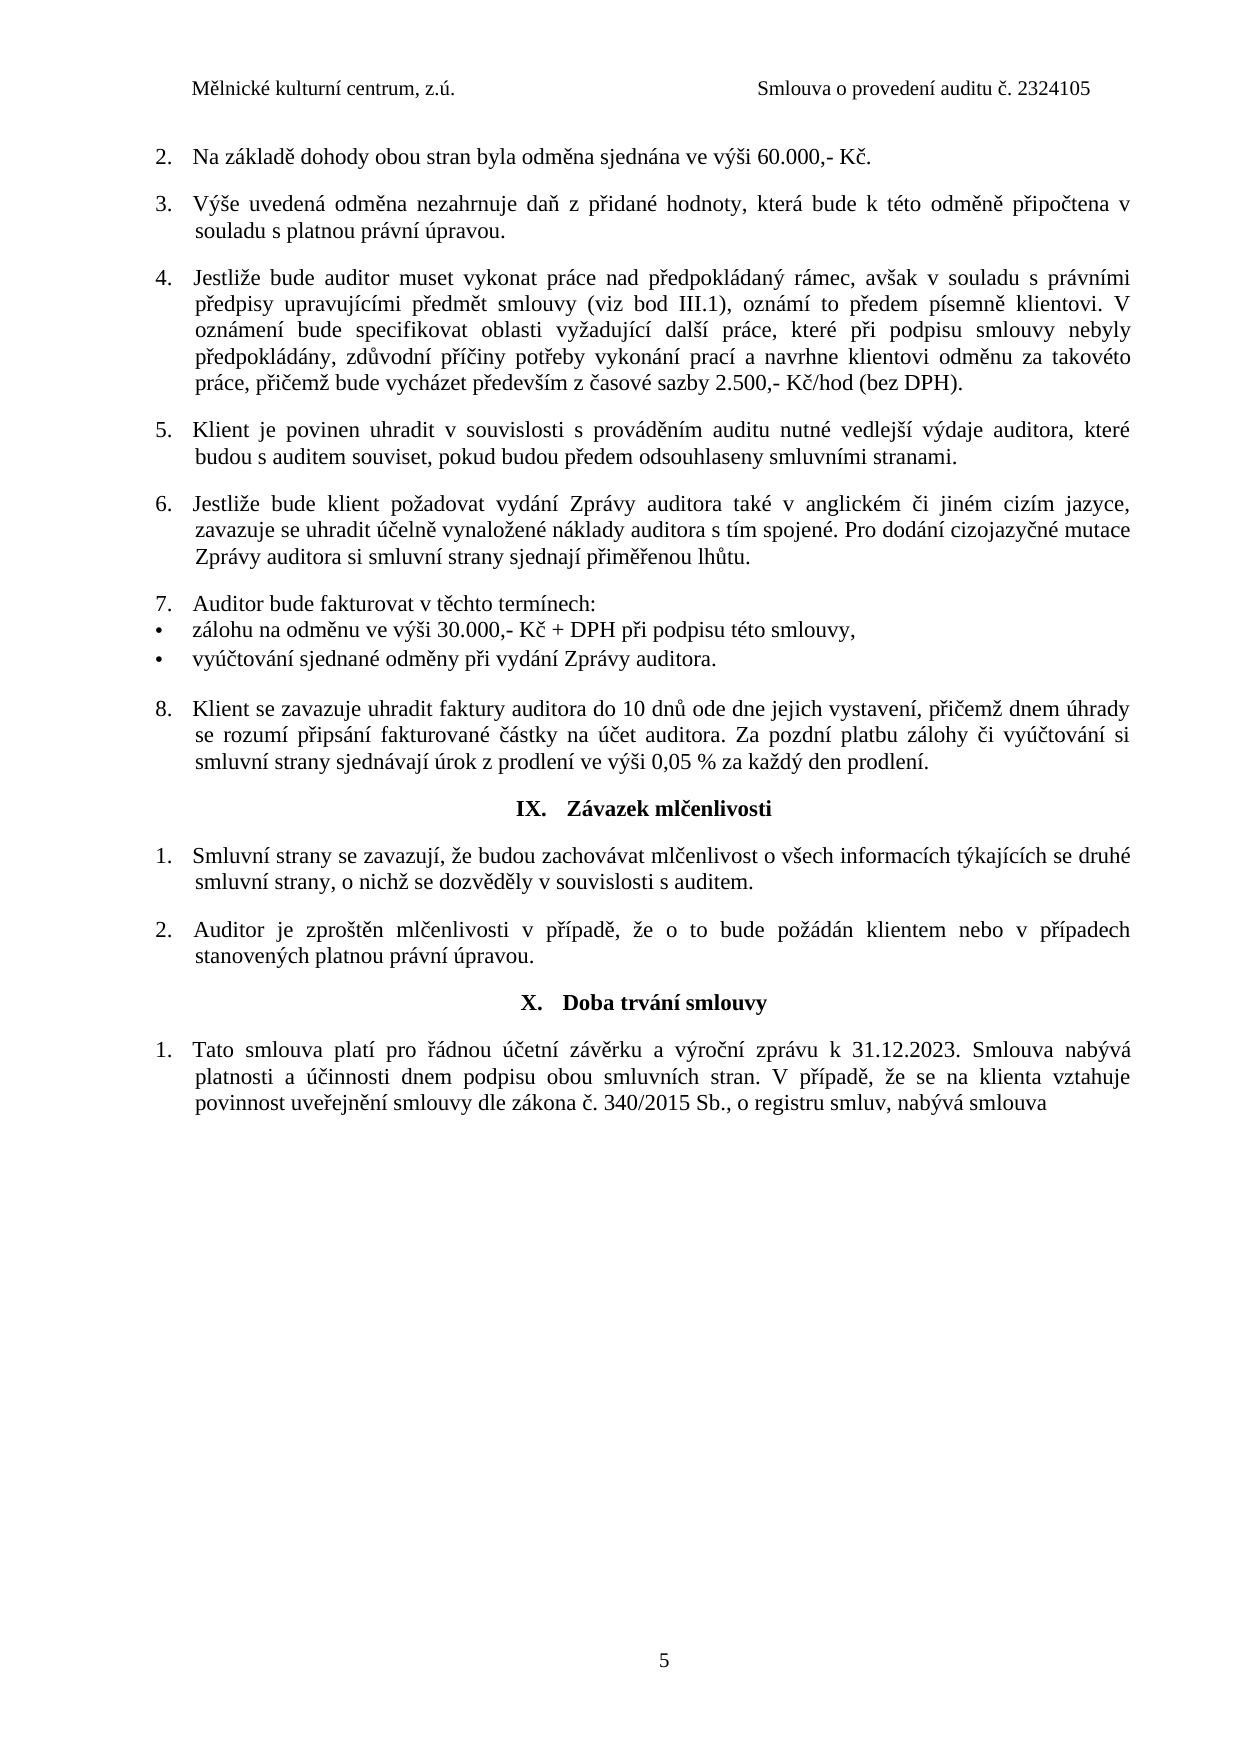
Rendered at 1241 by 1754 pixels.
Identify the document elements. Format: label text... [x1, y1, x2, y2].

list zálohu na odměnu ve výši 30.000,- Kč + DPH při podpisu této smlouvy, [155, 616, 1132, 643]
list Jestliže bude auditor muset vykonat práce nad předpokládaný rámec, avšak v souladu s právními předpisy upravujícími předmět smlouvy (viz bod III.1), oznámí to předem písemně klientovi. V oznámení bude specifikovat oblasti vyžadující další práce, které při podpisu smlouvy nebyly předpokládány, zdůvodní příčiny potřeby vykonání prací a navrhne klientovi odměnu za takovéto práce, přičemž bude vycházet především z časové sazby 2.500,- Kč/hod (bez DPH). [155, 264, 1132, 396]
list Tato smlouva platí pro řádnou účetní závěrku a výroční zprávu k 31.12.2023. Smlouva nabývá platnosti a účinnosti dnem podpisu obou smluvních stran. V případě, že se na klienta vztahuje povinnost uveřejnění smlouvy dle zákona č. 340/2015 Sb., o registru smluv, nabývá smlouvaúčinnosti dnem jejího uveřejnění, které zajistí klient neprodleně po jejím podpisu. Účinnost smlouvy končí dnem splnění předmětu smlouvy. [155, 1036, 1132, 1115]
list Závazek mlčenlivosti [155, 795, 1132, 821]
list Smluvní strany se zavazují, že budou zachovávat mlčenlivost o všech informacích týkajících se druhé smluvní strany, o nichž se dozvěděly v souvislosti s auditem. [155, 842, 1132, 895]
list Klient se zavazuje uhradit faktury auditora do 10 dnů ode dne jejich vystavení, přičemž dnem úhrady se rozumí připsání fakturované částky na účet auditora. Za pozdní platbu zálohy či vyúčtování si smluvní strany sjednávají úrok z prodlení ve výši 0,05 % za každý den prodlení. [155, 695, 1132, 774]
list vyúčtování sjednané odměny při vydání Zprávy auditora. [155, 645, 1132, 672]
list Klient je povinen uhradit v souvislosti s prováděním auditu nutné vedlejší výdaje auditora, které budou s auditem souviset, pokud budou předem odsouhlaseny smluvními stranami. [155, 416, 1132, 469]
list Doba trvání smlouvy [155, 989, 1132, 1016]
list Na základě dohody obou stran byla odměna sjednána ve výši 60.000,- Kč. [155, 143, 1132, 169]
list Auditor bude fakturovat v těchto termínech: [155, 590, 1132, 616]
list Výše uvedená odměna nezahrnuje daň z přidané hodnoty, která bude k této odměně připočtena v souladu s platnou právní úpravou. [155, 190, 1132, 243]
list Auditor je zproštěn mlčenlivosti v případě, že o to bude požádán klientem nebo v případech stanovených platnou právní úpravou. [155, 916, 1132, 968]
list Jestliže bude klient požadovat vydání Zprávy auditora také v anglickém či jiném cizím jazyce, zavazuje se uhradit účelně vynaložené náklady auditora s tím spojené. Pro dodání cizojazyčné mutace Zprávy auditora si smluvní strany sjednají přiměřenou lhůtu. [155, 490, 1132, 569]
